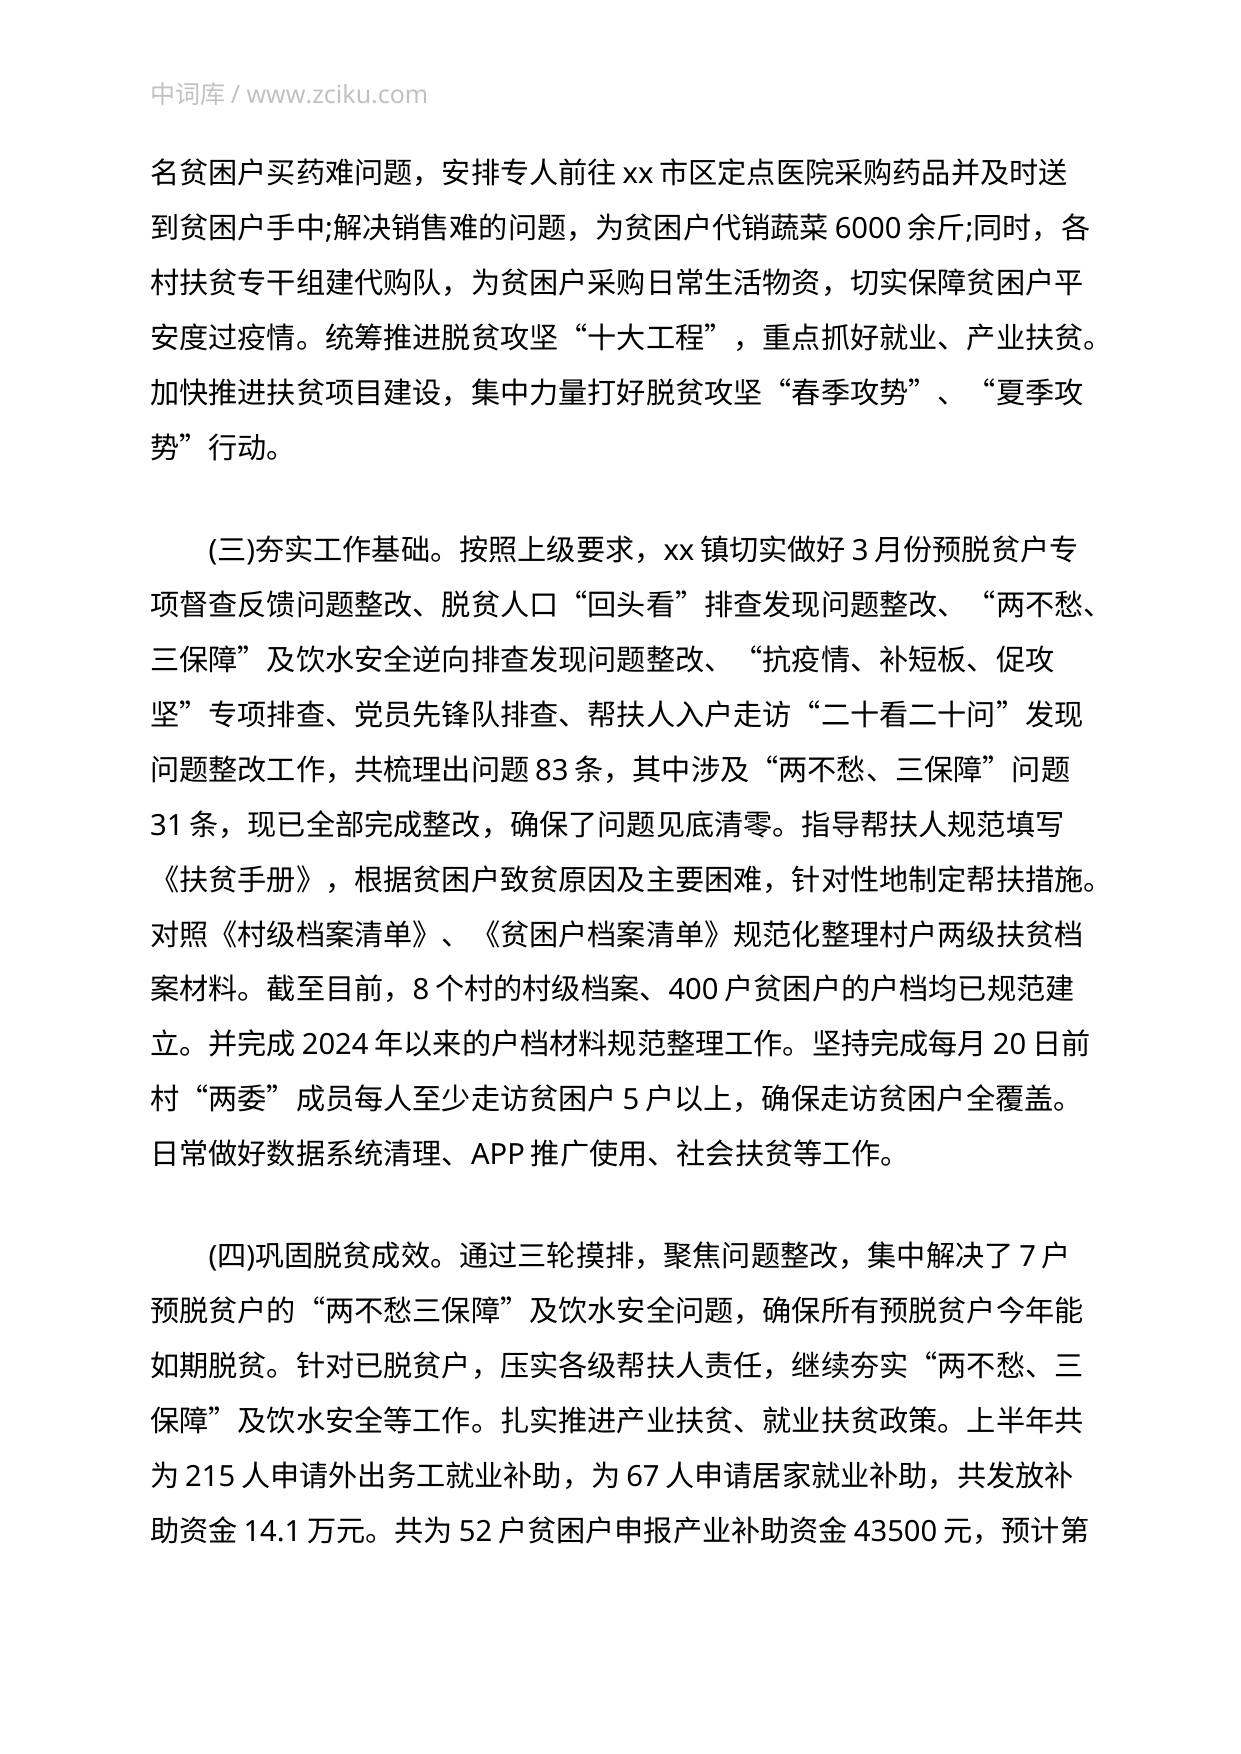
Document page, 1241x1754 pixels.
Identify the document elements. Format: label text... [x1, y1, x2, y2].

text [150, 150, 1090, 467]
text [150, 1233, 1090, 1550]
text (三)夯实工作基础。按照上级要求，xx镇切实做好3月份预脱贫户专项督查反馈问题整改、脱贫人口“回头看”排查发现问题整改、“两不愁、三保障”及饮水安全逆向排查发现问题整改、“抗疫情、补短板、促攻坚”专项排查、党员先锋队排查、帮扶人入户走访“二十看二十问”发现问题整改工作，共梳理出问题83条，其中涉及“两不愁、三保障”问题31条，现已全部完成整改，确保了问题见底清零。指导帮扶人规范填写《扶贫手册》，根据贫困户致贫原因及主要困难，针对性地制定帮扶措施。对照《村级档案清单》、《贫困户档案清单》规范化整理村户两级扶贫档案材料。截至目前，8个村的村级档案、400户贫困户的户档均已规范建立。并完成2024年以来的户档材料规范整理工作。坚持完成每月20日前村“两委”成员每人至少走访贫困户5户以上，确保走访贫困户全覆盖。日常做好数据系统清理、APP推广使用、社会扶贫等工作。 [150, 526, 1090, 1173]
